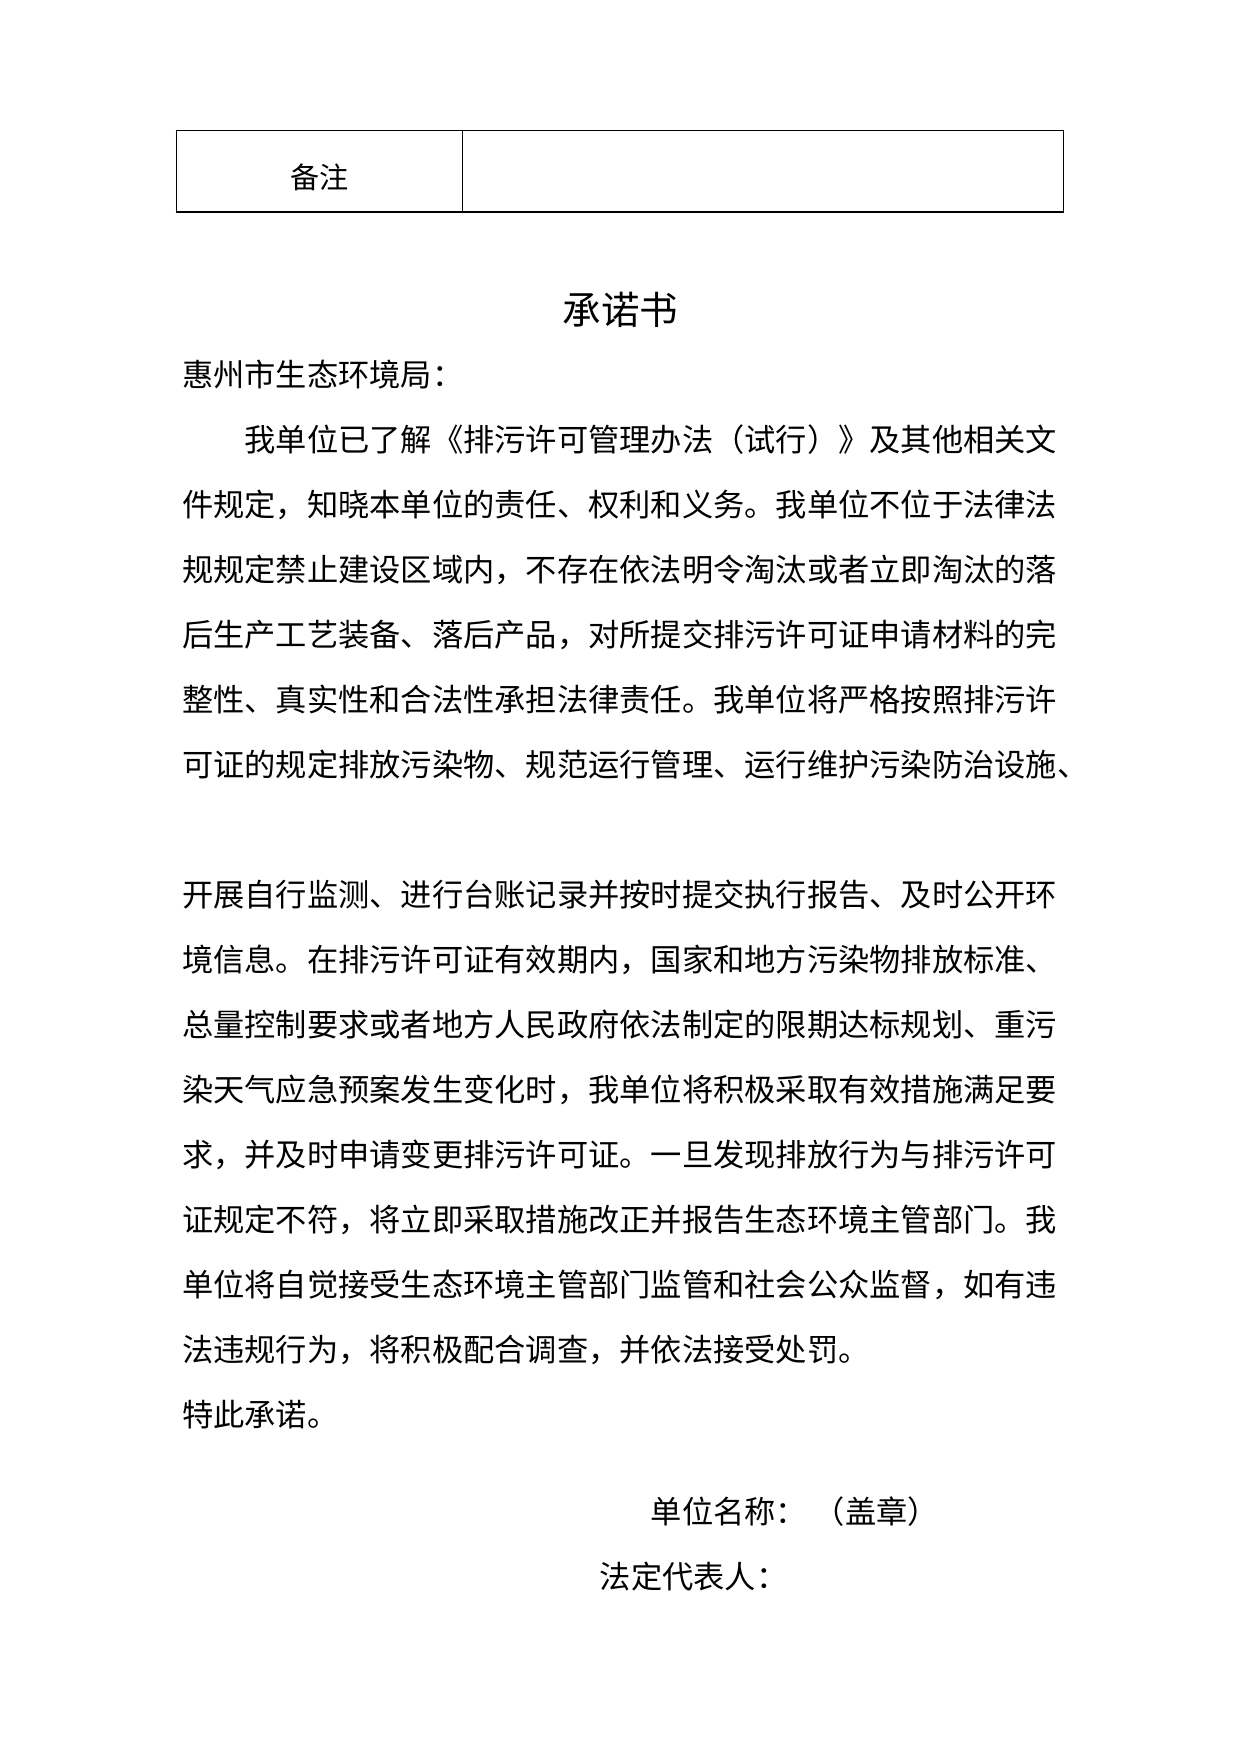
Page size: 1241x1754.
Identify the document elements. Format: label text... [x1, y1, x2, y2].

text 可证的规定排放污染物、规范运行管理、运行维护污染防治设施、 [182, 730, 1058, 860]
text 件规定，知晓本单位的责任、权利和义务。我单位不位于法律法 [182, 470, 1058, 535]
text 后生产工艺装备、落后产品，对所提交排污许可证申请材料的完 [182, 600, 1058, 665]
text 法违规行为，将积极配合调查，并依法接受处罚。 [182, 1315, 1058, 1380]
text 特此承诺。 [182, 1380, 1058, 1445]
text 总量控制要求或者地方人民政府依法制定的限期达标规划、重污 [182, 990, 1058, 1055]
text 开展自行监测、进行台账记录并按时提交执行报告、及时公开环 [182, 860, 1058, 925]
text 境信息。在排污许可证有效期内，国家和地方污染物排放标准、 [182, 925, 1058, 990]
text 单位将自觉接受生态环境主管部门监管和社会公众监督，如有违 [182, 1250, 1058, 1315]
text 规规定禁止建设区域内，不存在依法明令淘汰或者立即淘汰的落 [182, 535, 1058, 600]
text 整性、真实性和合法性承担法律责任。我单位将严格按照排污许 [182, 665, 1058, 730]
text 惠州市生态环境局： [182, 340, 1058, 405]
text 承诺书 [182, 275, 1058, 340]
text 我单位已了解《排污许可管理办法（试行）》及其他相关文 [182, 405, 1058, 470]
text 法定代表人： [182, 1542, 1058, 1607]
text 求，并及时申请变更排污许可证。一旦发现排放行为与排污许可 [182, 1120, 1058, 1185]
table_cell 备注 [177, 131, 462, 211]
text 染天气应急预案发生变化时，我单位将积极采取有效措施满足要 [182, 1055, 1058, 1120]
table_cell [463, 131, 1063, 211]
text 单位名称： （盖章） [182, 1477, 1058, 1542]
text 证规定不符，将立即采取措施改正并报告生态环境主管部门。我 [182, 1185, 1058, 1250]
